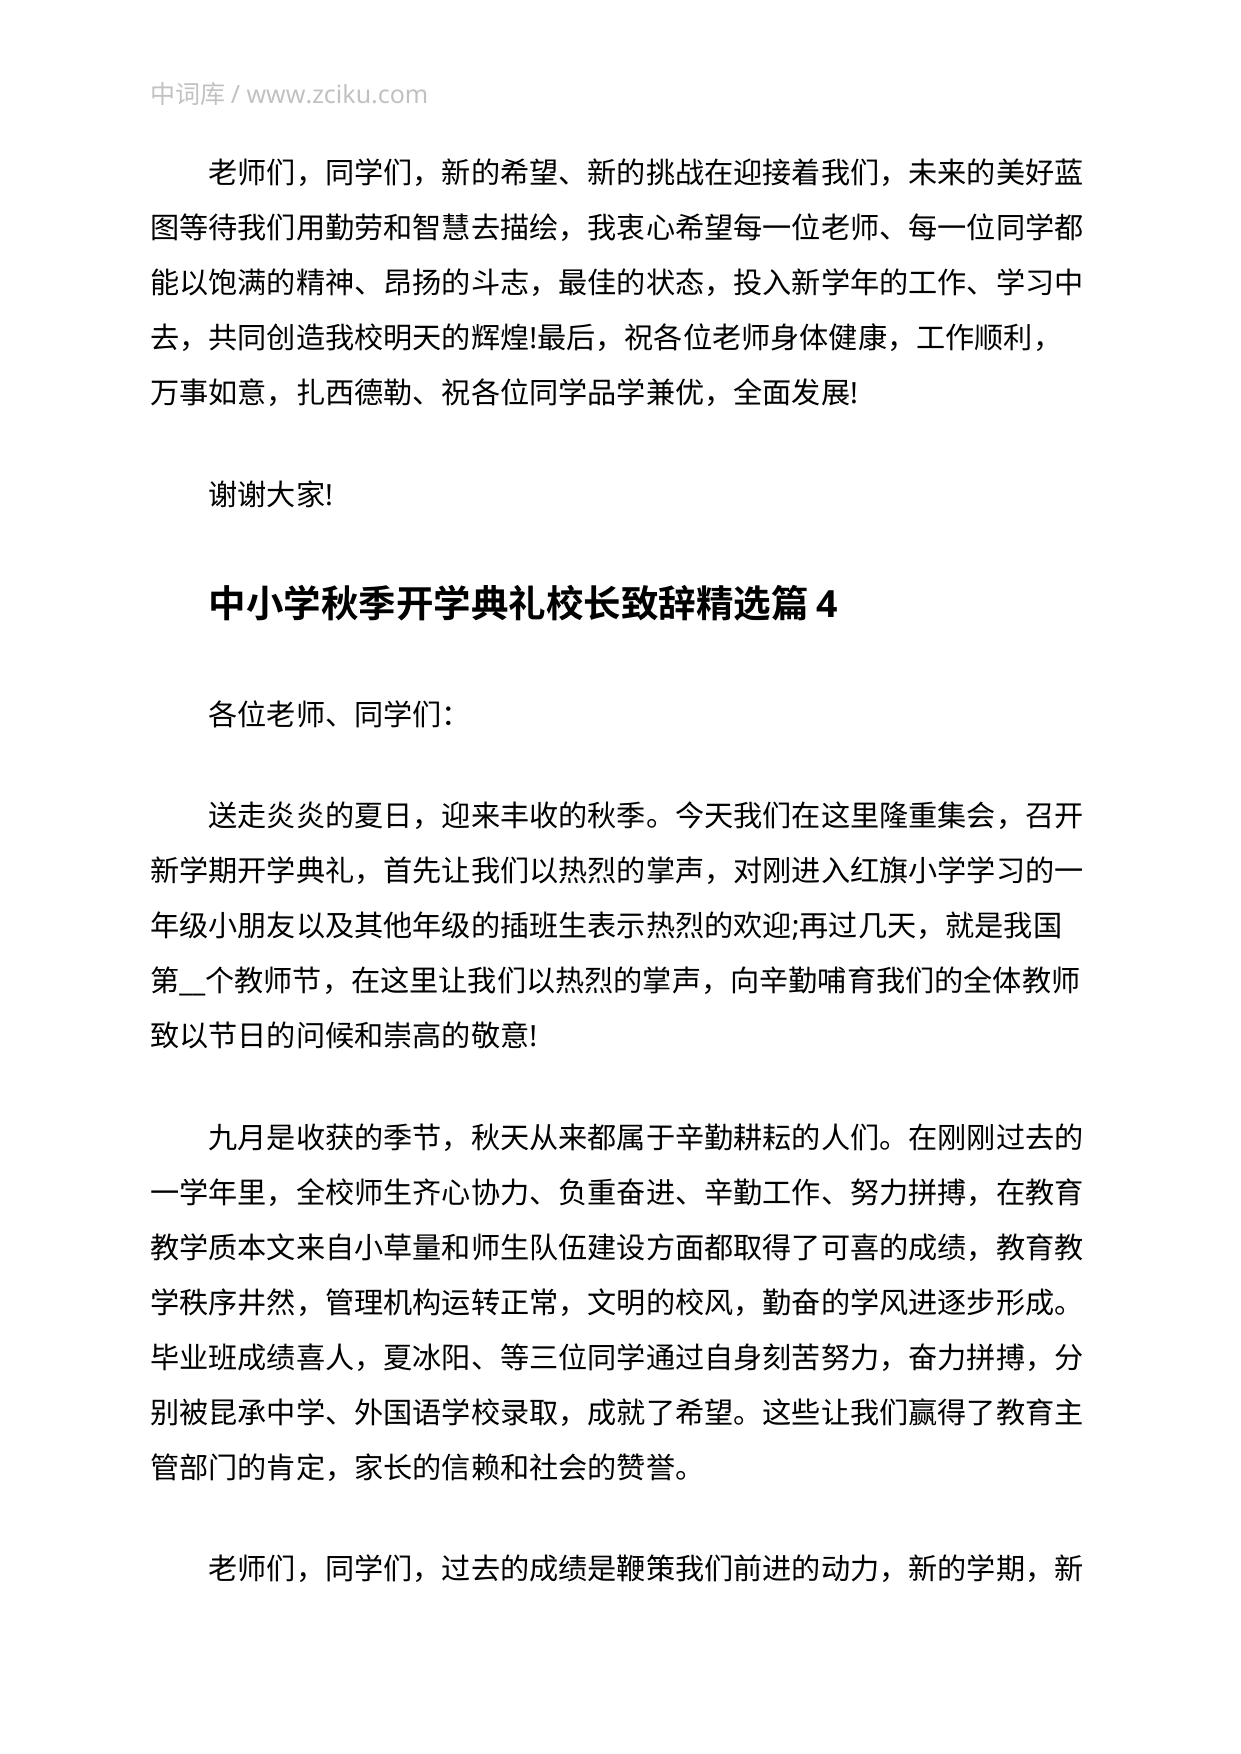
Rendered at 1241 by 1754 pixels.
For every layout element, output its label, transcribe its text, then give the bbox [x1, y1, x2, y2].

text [150, 1546, 1090, 1588]
text 送走炎炎的夏日，迎来丰收的秋季。今天我们在这里隆重集会，召开新学期开学典礼，首先让我们以热烈的掌声，对刚进入红旗小学学习的一年级小朋友以及其他年级的插班生表示热烈的欢迎;再过几天，就是我国第__个教师节，在这里让我们以热烈的掌声，向辛勤哺育我们的全体教师致以节日的问候和崇高的敬意! [150, 793, 1090, 1055]
text 老师们，同学们，新的希望、新的挑战在迎接着我们，未来的美好蓝图等待我们用勤劳和智慧去描绘，我衷心希望每一位老师、每一位同学都能以饱满的精神、昂扬的斗志，最佳的状态，投入新学年的工作、学习中去，共同创造我校明天的辉煌!最后，祝各位老师身体健康，工作顺利，万事如意，扎西德勒、祝各位同学品学兼优，全面发展! [150, 150, 1090, 412]
text 中小学秋季开学典礼校长致辞精选篇4 [150, 574, 1090, 628]
text 各位老师、同学们： [150, 691, 1090, 733]
text 谢谢大家! [150, 472, 1090, 514]
text 九月是收获的季节，秋天从来都属于辛勤耕耘的人们。在刚刚过去的一学年里，全校师生齐心协力、负重奋进、辛勤工作、努力拼搏，在教育教学质本文来自小草量和师生队伍建设方面都取得了可喜的成绩，教育教学秩序井然，管理机构运转正常，文明的校风，勤奋的学风进逐步形成。毕业班成绩喜人，夏冰阳、等三位同学通过自身刻苦努力，奋力拼搏，分别被昆承中学、外国语学校录取，成就了希望。这些让我们赢得了教育主管部门的肯定，家长的信赖和社会的赞誉。 [150, 1115, 1090, 1486]
